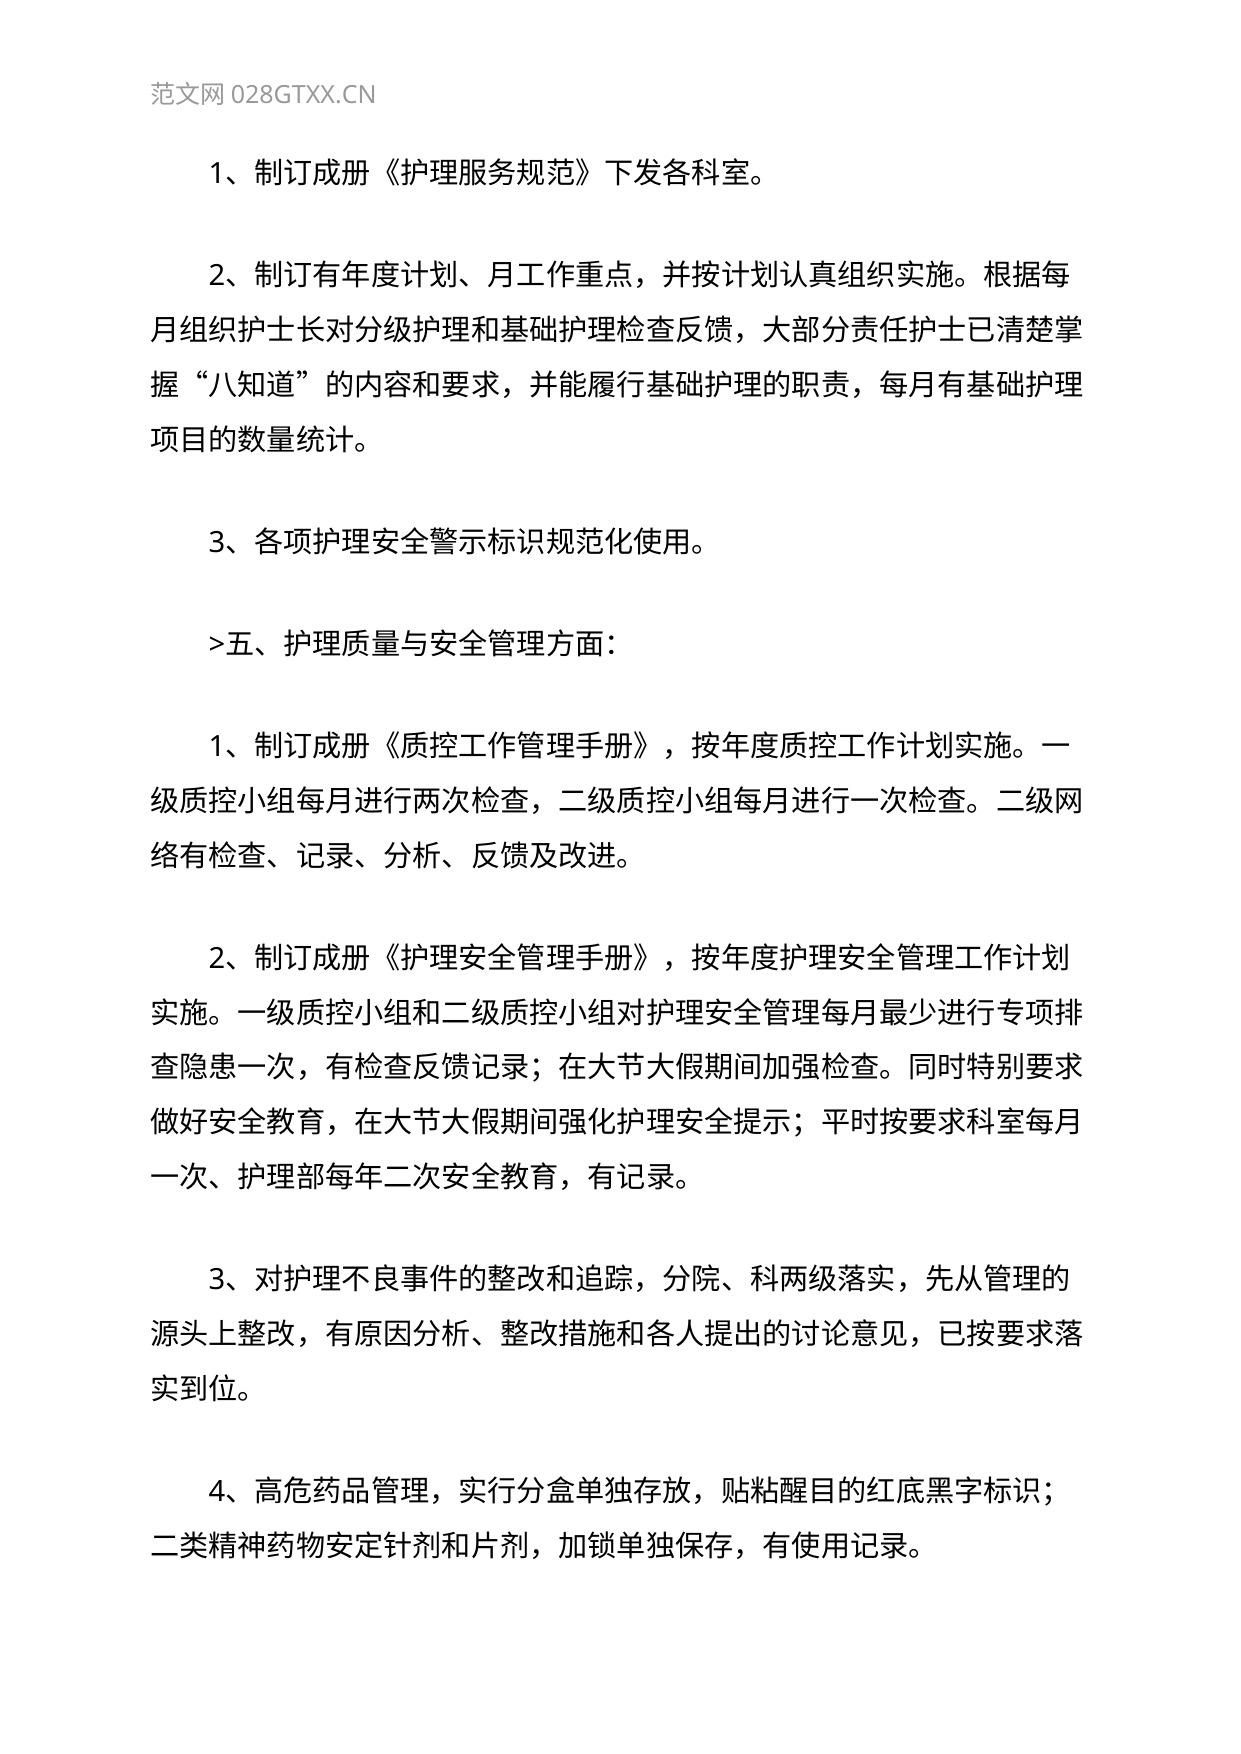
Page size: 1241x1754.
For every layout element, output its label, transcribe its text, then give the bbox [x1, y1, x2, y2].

text 2、制订成册《护理安全管理手册》，按年度护理安全管理工作计划实施。一级质控小组和二级质控小组对护理安全管理每月最少进行专项排查隐患一次，有检查反馈记录；在大节大假期间加强检查。同时特别要求做好安全教育，在大节大假期间强化护理安全提示；平时按要求科室每月一次、护理部每年二次安全教育，有记录。 [150, 934, 1090, 1196]
text 2、制订有年度计划、月工作重点，并按计划认真组织实施。根据每月组织护士长对分级护理和基础护理检查反馈，大部分责任护士已清楚掌握“八知道”的内容和要求，并能履行基础护理的职责，每月有基础护理项目的数量统计。 [150, 252, 1090, 459]
text 3、对护理不良事件的整改和追踪，分院、科两级落实，先从管理的源头上整改，有原因分析、整改措施和各人提出的讨论意见，已按要求落实到位。 [150, 1256, 1090, 1408]
text 4、高危药品管理，实行分盒单独存放，贴粘醒目的红底黑字标识；二类精神药物安定针剂和片剂，加锁单独保存，有使用记录。 [150, 1467, 1090, 1564]
text 1、制订成册《质控工作管理手册》，按年度质控工作计划实施。一级质控小组每月进行两次检查，二级质控小组每月进行一次检查。二级网络有检查、记录、分析、反馈及改进。 [150, 722, 1090, 875]
text 1、制订成册《护理服务规范》下发各科室。 [150, 150, 1090, 192]
text 3、各项护理安全警示标识规范化使用。 [150, 518, 1090, 561]
text >五、护理质量与安全管理方面： [150, 621, 1090, 663]
